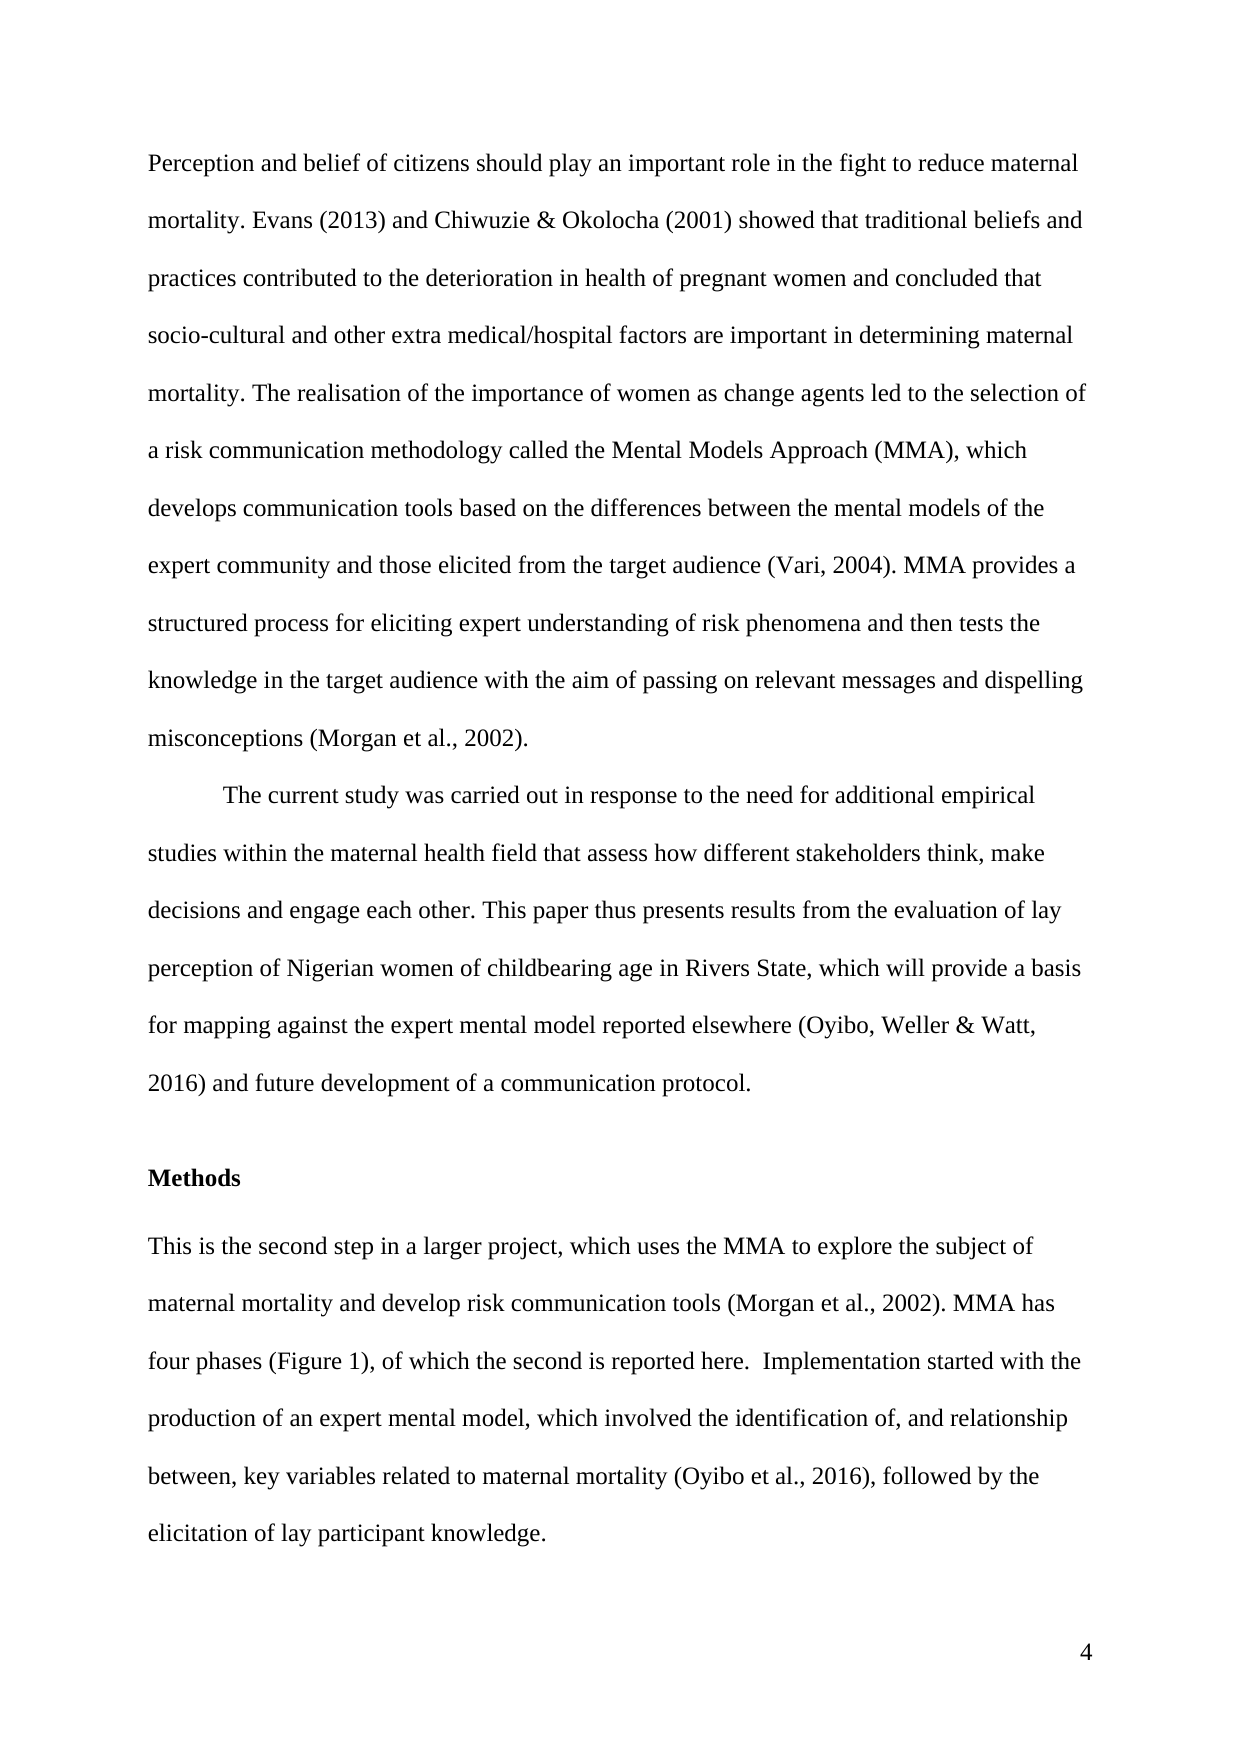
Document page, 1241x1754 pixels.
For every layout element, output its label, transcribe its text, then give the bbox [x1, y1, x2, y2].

subtitle Methods [148, 1163, 1033, 1191]
text This is the second step in a larger project, which uses the MMA to explore the subject of maternal mortality and develop risk communication tools (Morgan et al., 2002). MMA has four phases (Figure 1), of which the second is reported here. Implementation started with the production of an expert mental model, which involved the identification of, and relationship between, key variables related to maternal mortality (Oyibo et al., 2016), followed by the elicitation of lay participant knowledge. [148, 1231, 1092, 1547]
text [148, 148, 1092, 751]
text The current study was carried out in response to the need for additional empirical studies within the maternal health field that assess how different stakeholders think, make decisions and engage each other. This paper thus presents results from the evaluation of lay perception of Nigerian women of childbearing age in Rivers State, which will provide a basis for mapping against the expert mental model reported elsewhere (Oyibo, Weller & Watt, 2016) and future development of a communication protocol. [148, 780, 1092, 1096]
